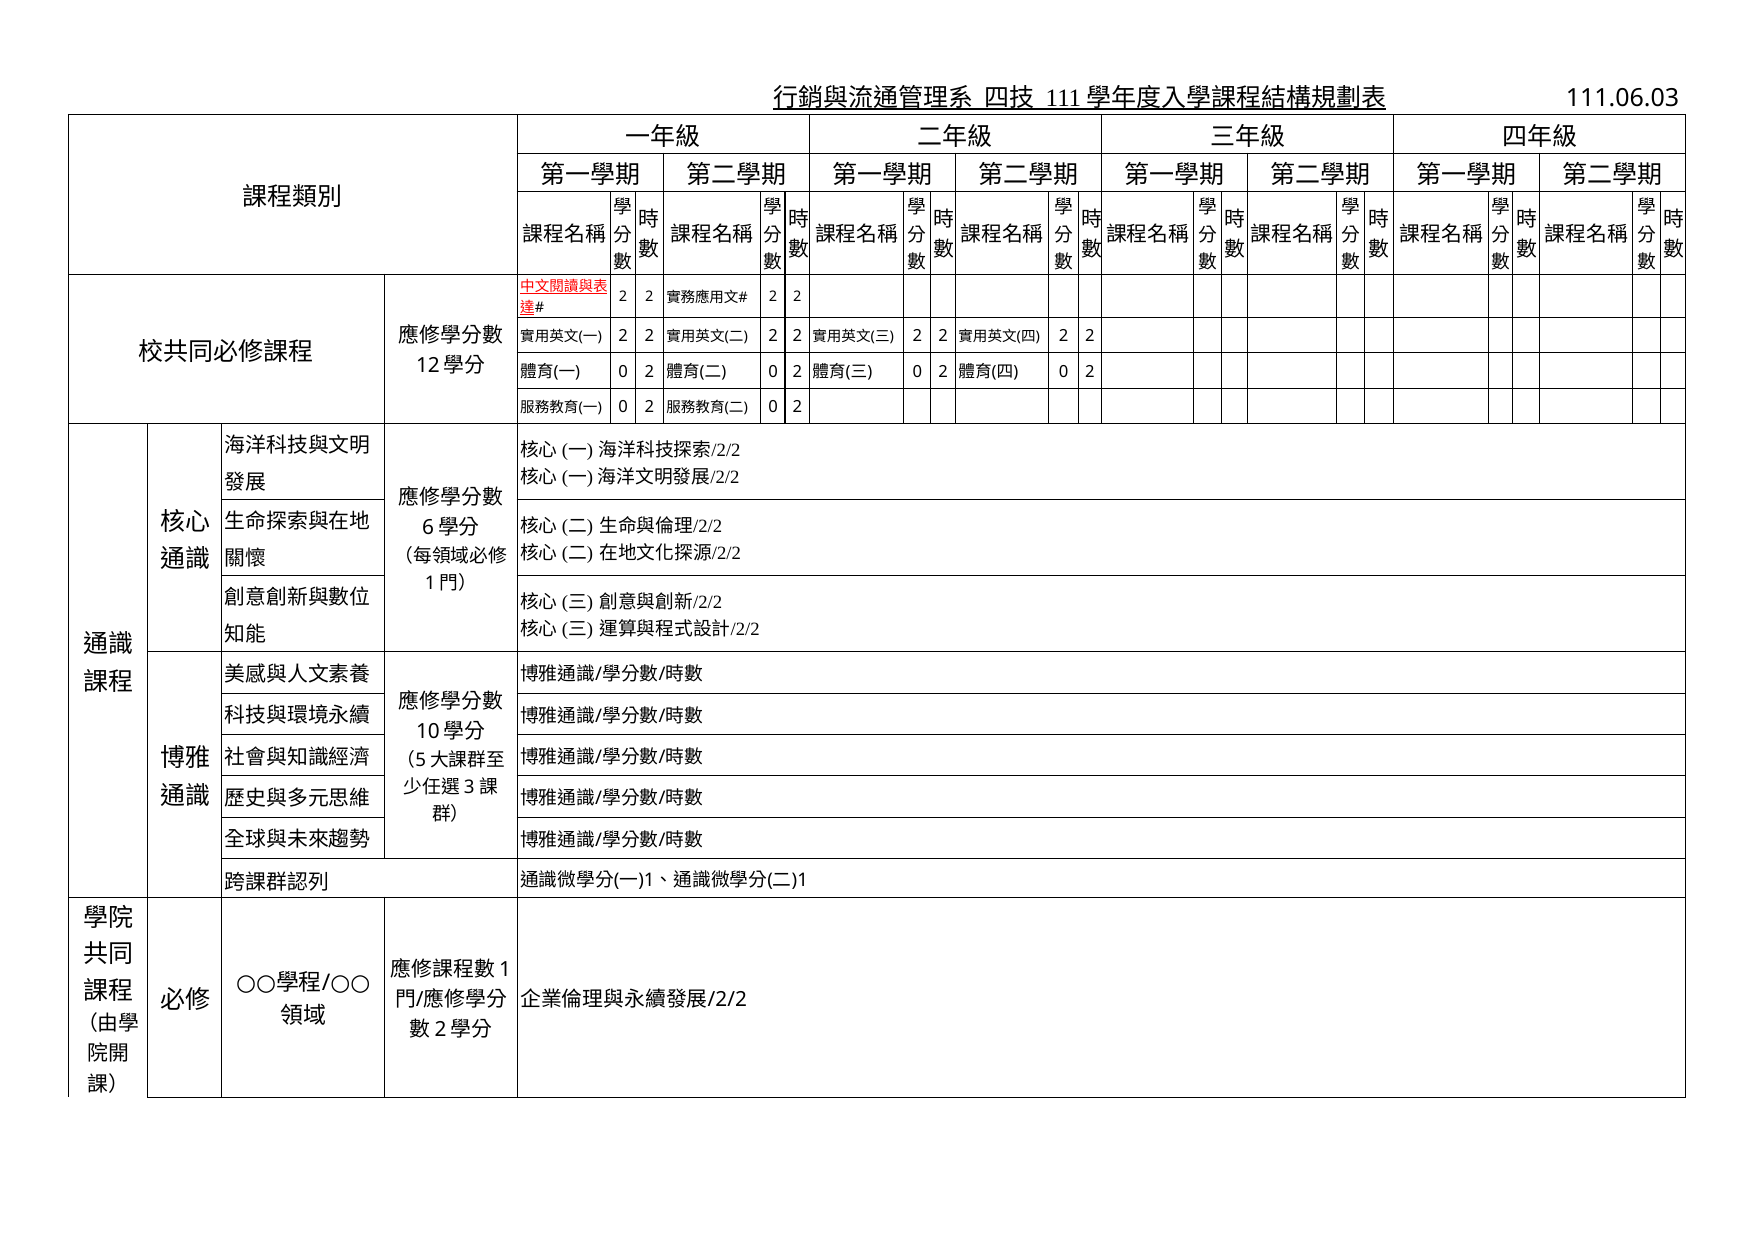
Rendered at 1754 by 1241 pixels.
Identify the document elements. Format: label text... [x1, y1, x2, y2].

table_cell [1661, 353, 1685, 388]
table_cell 體育(三) [810, 353, 903, 388]
table_cell 課程名稱 [664, 192, 760, 273]
table_cell 實務應用文# [664, 275, 760, 317]
table_cell 通識課程 [69, 424, 147, 897]
table_cell [1661, 318, 1685, 352]
table_cell 應修學分數12學分 [385, 275, 517, 423]
table_cell [1365, 353, 1393, 388]
table_cell [1337, 275, 1364, 317]
table_cell 第一學期 [518, 154, 663, 191]
table_cell 學分數 [761, 192, 784, 273]
table_cell 2 [636, 389, 663, 423]
table_cell [1365, 389, 1393, 423]
table_cell 2 [611, 318, 635, 352]
table_cell 時數 [1365, 192, 1393, 273]
table_cell 2 [931, 318, 955, 352]
table_cell 2 [786, 275, 809, 317]
table_cell 2 [636, 275, 663, 317]
table_cell 博雅通識/學分數/時數 [518, 818, 1685, 858]
table_cell 學分數 [1049, 192, 1078, 273]
table_cell [1489, 389, 1512, 423]
table_cell 時數 [931, 192, 955, 273]
table_cell 0 [611, 353, 635, 388]
table_cell 課程名稱 [1248, 192, 1336, 273]
table_cell 2 [1079, 318, 1101, 352]
table_cell 0 [611, 389, 635, 423]
table_cell [1337, 389, 1364, 423]
table_cell 校共同必修課程 [69, 275, 384, 423]
table_cell [956, 275, 1048, 317]
table_cell 美感與人文素養 [222, 652, 384, 693]
table_cell [1633, 275, 1660, 317]
table_cell 必修 [148, 898, 221, 1097]
table_cell [1365, 318, 1393, 352]
table_cell [1222, 275, 1247, 317]
table_cell 2 [611, 275, 635, 317]
table_cell 時數 [1222, 192, 1247, 273]
table_cell [931, 389, 955, 423]
table_cell 社會與知識經濟 [222, 735, 384, 775]
table_cell [1248, 318, 1336, 352]
table_cell [1540, 275, 1632, 317]
table_cell [1633, 318, 1660, 352]
table_cell [1248, 275, 1336, 317]
table_cell 第一學期 [810, 154, 955, 191]
table_cell 0 [761, 353, 784, 388]
table_cell [1513, 353, 1539, 388]
table_cell [1102, 318, 1193, 352]
table_cell 核心通識 [148, 424, 221, 651]
table_cell 第二學期 [664, 154, 809, 191]
text 行銷與流通管理系 四技 111學年度入學課程結構規劃表 111.06.03 [75, 76, 1679, 114]
table_cell 時數 [1661, 192, 1685, 273]
table_cell 博雅通識/學分數/時數 [518, 652, 1685, 693]
table_cell 服務教育(二) [664, 389, 760, 423]
table_cell 第一學期 [1102, 154, 1247, 191]
table_cell 0 [761, 389, 784, 423]
table_cell [1633, 353, 1660, 388]
table_header 一年級 [518, 115, 809, 152]
table_cell 課程名稱 [1102, 192, 1193, 273]
table_cell [1194, 389, 1221, 423]
table_cell [1489, 318, 1512, 352]
table_cell 課程名稱 [810, 192, 903, 273]
table_cell [1102, 275, 1193, 317]
table_cell [1222, 389, 1247, 423]
table_cell [1540, 389, 1632, 423]
table_cell 實用英文(二) [664, 318, 760, 352]
table_cell 2 [786, 389, 809, 423]
table_cell [1489, 275, 1512, 317]
table_cell [1394, 353, 1488, 388]
table_cell 跨課群認列 [222, 859, 517, 897]
table_cell 時數 [1513, 192, 1539, 273]
table_cell 全球與未來趨勢 [222, 818, 384, 858]
table_cell 學院共同課程（由學院開課） [69, 898, 147, 1097]
table_cell 2 [1049, 318, 1078, 352]
table_cell 體育(四) [956, 353, 1048, 388]
table_header 課程類別 [69, 115, 517, 273]
table_cell 歷史與多元思維 [222, 776, 384, 817]
table_cell 實用英文(一) [518, 318, 610, 352]
table_cell [1394, 275, 1488, 317]
table_cell 第一學期 [1394, 154, 1539, 191]
table_cell 2 [904, 318, 930, 352]
table_cell 學分數 [1633, 192, 1660, 273]
table_cell 2 [931, 353, 955, 388]
table_cell [1248, 389, 1336, 423]
table_cell [1194, 275, 1221, 317]
table_cell 實用英文(三) [810, 318, 903, 352]
table_cell [1102, 353, 1193, 388]
table_cell 2 [761, 318, 784, 352]
table_cell [1049, 389, 1078, 423]
table_cell 課程名稱 [956, 192, 1048, 273]
table_cell 博雅通識/學分數/時數 [518, 694, 1685, 734]
table_cell [1540, 318, 1632, 352]
table_cell 學分數 [611, 192, 635, 273]
table_cell [1079, 389, 1101, 423]
table_cell [1079, 275, 1101, 317]
table_cell 中文閱讀與表達# [518, 275, 610, 317]
table_cell 學分數 [1337, 192, 1364, 273]
table_cell 應修學分數 6學分 （每領域必修 1門） [385, 424, 517, 651]
table_cell [1194, 318, 1221, 352]
table_cell ○○學程/○○領域 [222, 898, 384, 1097]
table_cell 核心 (一) 海洋科技探索/2/2 核心 (一) 海洋文明發展/2/2 [518, 424, 1685, 499]
table_cell [1248, 353, 1336, 388]
table_cell [931, 275, 955, 317]
table_cell [1394, 389, 1488, 423]
table_header 三年級 [1102, 115, 1393, 152]
table_cell 2 [636, 318, 663, 352]
table_cell 海洋科技與文明發展 [222, 424, 384, 499]
table_cell 科技與環境永續 [222, 694, 384, 734]
table_cell [904, 389, 930, 423]
table_cell 企業倫理與永續發展/2/2 [518, 898, 1685, 1097]
table_header 四年級 [1394, 115, 1685, 152]
table_cell [1633, 389, 1660, 423]
table_cell [1365, 275, 1393, 317]
table_cell 課程名稱 [1540, 192, 1632, 273]
table_cell [1222, 318, 1247, 352]
table_cell 時數 [1079, 192, 1101, 273]
table_cell 課程名稱 [518, 192, 610, 273]
table_cell [956, 389, 1048, 423]
table_cell 博雅通識/學分數/時數 [518, 735, 1685, 775]
table_cell [1194, 353, 1221, 388]
table_cell 通識微學分(一)1、通識微學分(二)1 [518, 859, 1685, 897]
table_cell 0 [1049, 353, 1078, 388]
table_cell [1337, 353, 1364, 388]
table_cell 第二學期 [1540, 154, 1685, 191]
table_cell [904, 275, 930, 317]
table_cell 應修課程數1門/應修學分數2學分 [385, 898, 517, 1097]
table_cell [1661, 389, 1685, 423]
table_cell [1513, 389, 1539, 423]
table_cell 學分數 [904, 192, 930, 273]
table_cell 核心 (三) 創意與創新/2/2 核心 (三) 運算與程式設計/2/2 [518, 576, 1685, 651]
table_cell 應修學分數10學分 （5大課群至 少任選 3 課 群） [385, 652, 517, 858]
table_cell [810, 275, 903, 317]
table_cell [1049, 275, 1078, 317]
table_cell 時數 [786, 192, 809, 273]
table_cell 實用英文(四) [956, 318, 1048, 352]
table_cell 體育(二) [664, 353, 760, 388]
table_cell 0 [904, 353, 930, 388]
table_header 二年級 [810, 115, 1101, 152]
table_cell 課程名稱 [1394, 192, 1488, 273]
table_cell 博雅通識/學分數/時數 [518, 776, 1685, 817]
table_cell 創意創新與數位知能 [222, 576, 384, 651]
table_cell 第二學期 [956, 154, 1101, 191]
table_cell 第二學期 [1248, 154, 1393, 191]
table_cell [810, 389, 903, 423]
table_cell [1540, 353, 1632, 388]
table_cell 2 [761, 275, 784, 317]
table_cell 2 [786, 318, 809, 352]
table_cell [1661, 275, 1685, 317]
table_cell 2 [1079, 353, 1101, 388]
table_cell 2 [636, 353, 663, 388]
table_cell 生命探索與在地關懷 [222, 500, 384, 575]
table_cell [1513, 318, 1539, 352]
table_cell [1337, 318, 1364, 352]
table_cell [1222, 353, 1247, 388]
table_cell 服務教育(一) [518, 389, 610, 423]
table_cell 博雅通識 [148, 652, 221, 897]
table_cell 學分數 [1489, 192, 1512, 273]
table_cell [1513, 275, 1539, 317]
table_cell 時數 [636, 192, 663, 273]
table_cell [1394, 318, 1488, 352]
table_cell 2 [786, 353, 809, 388]
table_cell [1102, 389, 1193, 423]
table_cell 體育(一) [518, 353, 610, 388]
table_cell 核心 (二) 生命與倫理/2/2 核心 (二) 在地文化探源/2/2 [518, 500, 1685, 575]
table_cell 學分數 [1194, 192, 1221, 273]
table_cell [1489, 353, 1512, 388]
